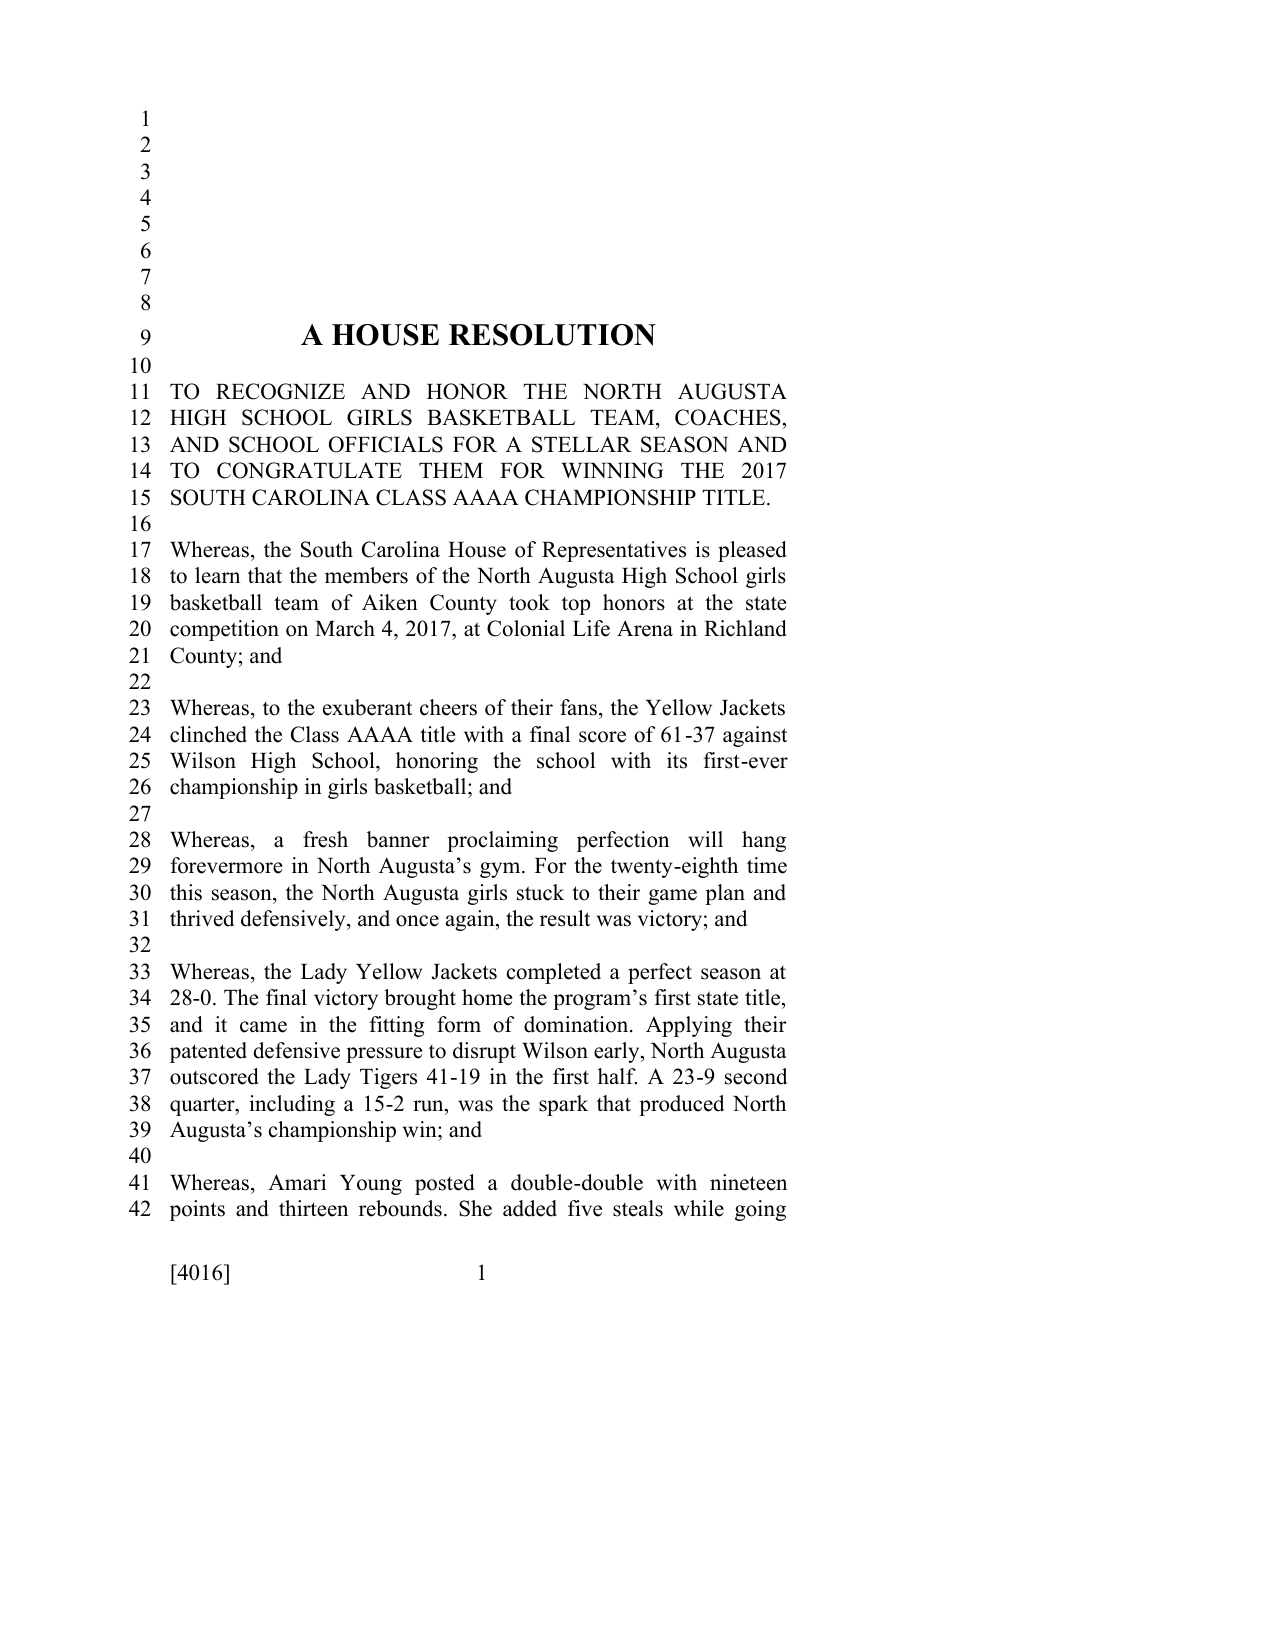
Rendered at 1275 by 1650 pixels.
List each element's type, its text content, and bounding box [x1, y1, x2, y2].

text A HOUSE RESOLUTION [169, 316, 787, 352]
text Whereas, the Lady Yellow Jackets completed a perfect season at 28-0. The final victory brought home the program’s first state title, and it came in the fitting form of domination. Applying their patented defensive pressure to disrupt Wilson early, North Augusta outscored the Lady Tigers 41-19 in the first half. A 23-9 second quarter, including a 15-2 run, was the spark that produced North Augusta’s championship win; and [169, 958, 787, 1142]
text Whereas, the South Carolina House of Representatives is pleased to learn that the members of the North Augusta High School girls basketball team of Aiken County took top honors at the state competition on March 4, 2017, at Colonial Life Arena in Richland County; and [169, 536, 787, 668]
text TO RECOGNIZE AND HONOR THE NORTH AUGUSTA HIGH SCHOOL GIRLS BASKETBALL TEAM, COACHES, AND SCHOOL OFFICIALS FOR A STELLAR SEASON AND TO CONGRATULATE THEM FOR WINNING THE 2017 SOUTH CAROLINA CLASS AAAA CHAMPIONSHIP TITLE. [169, 378, 787, 510]
text Whereas, to the exuberant cheers of their fans, the Yellow Jackets clinched the Class AAAA title with a final score of 61-37 against Wilson High School, honoring the school with its first-ever championship in girls basketball; and [169, 694, 787, 800]
text Whereas, a fresh banner proclaiming perfection will hang forevermore in North Augusta’s gym. For the twenty-eighth time this season, the North Augusta girls stuck to their game plan and thrived defensively, and once again, the result was victory; and [169, 826, 787, 932]
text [169, 1169, 787, 1221]
